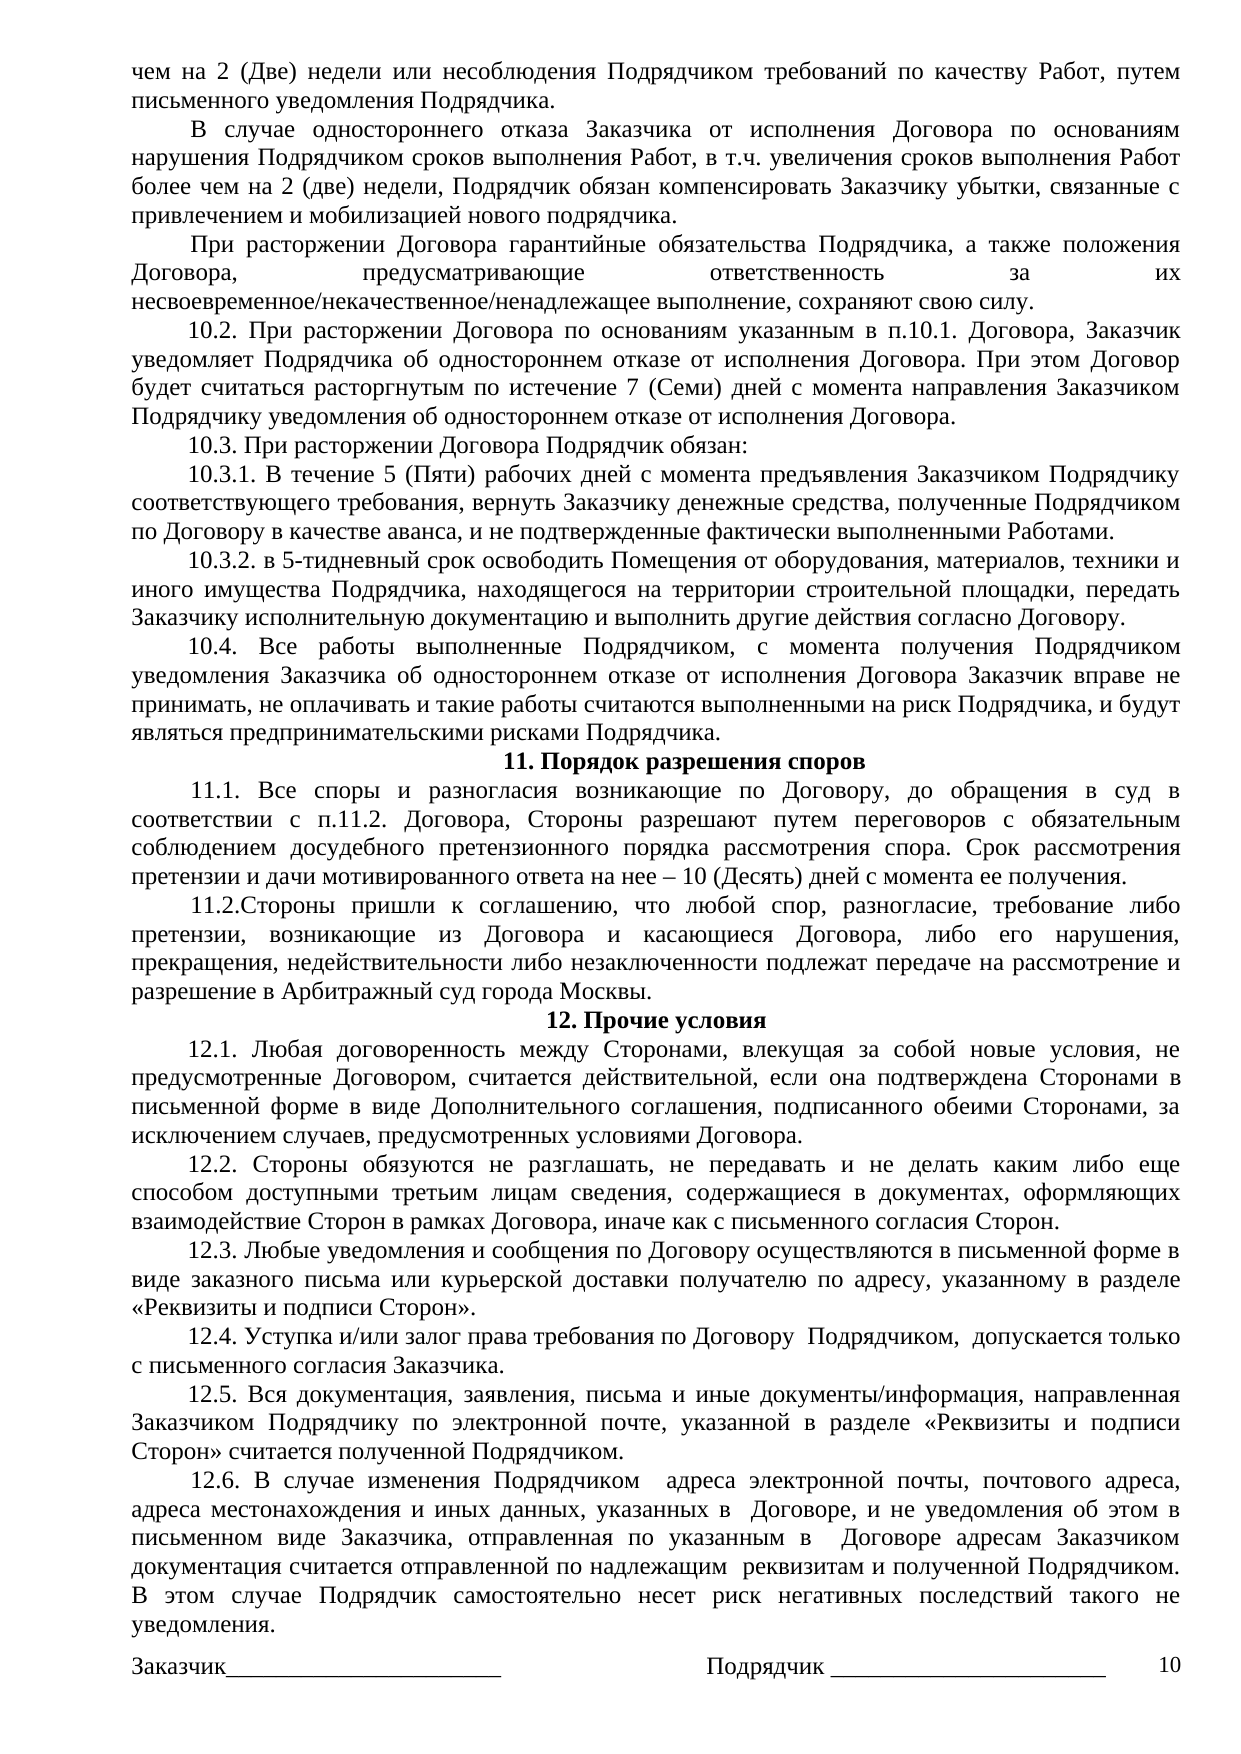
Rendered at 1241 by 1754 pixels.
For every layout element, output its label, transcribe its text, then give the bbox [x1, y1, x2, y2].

text 12.3. Любые уведомления и сообщения по Договору осуществляются в письменной форме в виде заказного письма или курьерской доставки получателю по адресу, указанному в разделе «Реквизиты и подписи Сторон». [131, 1235, 1181, 1321]
text При расторжении Договора гарантийные обязательства Подрядчика, а также положения Договора, предусматривающие ответственность за их несвоевременное/некачественное/ненадлежащее выполнение, сохраняют свою силу. [131, 229, 1181, 315]
title 12.6. В случае изменения Подрядчиком адреса электронной почты, почтового адреса, адреса местонахождения и иных данных, указанных в Договоре, и не уведомления об этом в письменном виде Заказчика, отправленная по указанным в Договоре адресам Заказчиком документация считается отправленной по надлежащим реквизитам и полученной Подрядчиком. В этом случае Подрядчик самостоятельно несет риск негативных последствий такого не уведомления. [131, 1465, 1181, 1637]
text 11.2.Стороны пришли к соглашению, что любой спор, разногласие, требование либо претензии, возникающие из Договора и касающиеся Договора, либо его нарушения, прекращения, недействительности либо незаключенности подлежат передаче на рассмотрение и разрешение в Арбитражный суд города Москвы. [131, 890, 1181, 1005]
text 10.3.1. В течение 5 (Пяти) рабочих дней с момента предъявления Заказчиком Подрядчику соответствующего требования, вернуть Заказчику денежные средства, полученные Подрядчиком по Договору в качестве аванса, и не подтвержденные фактически выполненными Работами. [131, 459, 1181, 545]
text 12.4. Уступка и/или залог права требования по Договору Подрядчиком, допускается только с письменного согласия Заказчика. [131, 1321, 1181, 1379]
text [131, 56, 1181, 114]
text 10.2. При расторжении Договора по основаниям указанным в п.10.1. Договора, Заказчик уведомляет Подрядчика об одностороннем отказе от исполнения Договора. При этом Договор будет считаться расторгнутым по истечение 7 (Семи) дней с момента направления Заказчиком Подрядчику уведомления об одностороннем отказе от исполнения Договора. [131, 315, 1181, 430]
text 12.5. Вся документация, заявления, письма и иные документы/информация, направленная Заказчиком Подрядчику по электронной почте, указанной в разделе «Реквизиты и подписи Сторон» считается полученной Подрядчиком. [131, 1379, 1181, 1465]
text 12.2. Стороны обязуются не разглашать, не передавать и не делать каким либо еще способом доступными третьим лицам сведения, содержащиеся в документах, оформляющих взаимодействие Сторон в рамках Договора, иначе как с письменного согласия Сторон. [131, 1149, 1181, 1235]
text 10.4. Все работы выполненные Подрядчиком, c момента получения Подрядчиком уведомления Заказчика об одностороннем отказе от исполнения Договора Заказчик вправе не принимать, не оплачивать и такие работы считаются выполненными на риск Подрядчика, и будут являться предпринимательскими рисками Подрядчика. [131, 631, 1181, 746]
text 12. Прочие условия [131, 1005, 1181, 1034]
text 11.1. Все споры и разногласия возникающие по Договору, до обращения в суд в соответствии с п.11.2. Договора, Стороны разрешают путем переговоров с обязательным соблюдением досудебного претензионного порядка рассмотрения спора. Срок рассмотрения претензии и дачи мотивированного ответа на нее – 10 (Десять) дней с момента ее получения. [131, 775, 1181, 890]
text 12.1. Любая договоренность между Сторонами, влекущая за собой новые условия, не предусмотренные Договором, считается действительной, если она подтверждена Сторонами в письменной форме в виде Дополнительного соглашения, подписанного обеими Сторонами, за исключением случаев, предусмотренных условиями Договора. [131, 1034, 1181, 1149]
text 10.3. При расторжении Договора Подрядчик обязан: [131, 430, 1181, 459]
text В случае одностороннего отказа Заказчика от исполнения Договора по основаниям нарушения Подрядчиком сроков выполнения Работ, в т.ч. увеличения сроков выполнения Работ более чем на 2 (две) недели, Подрядчик обязан компенсировать Заказчику убытки, связанные с привлечением и мобилизацией нового подрядчика. [131, 114, 1181, 229]
text 11. Порядок разрешения споров [131, 746, 1181, 775]
text 10.3.2. в 5-тидневный срок освободить Помещения от оборудования, материалов, техники и иного имущества Подрядчика, находящегося на территории строительной площадки, передать Заказчику исполнительную документацию и выполнить другие действия согласно Договору. [131, 545, 1181, 631]
